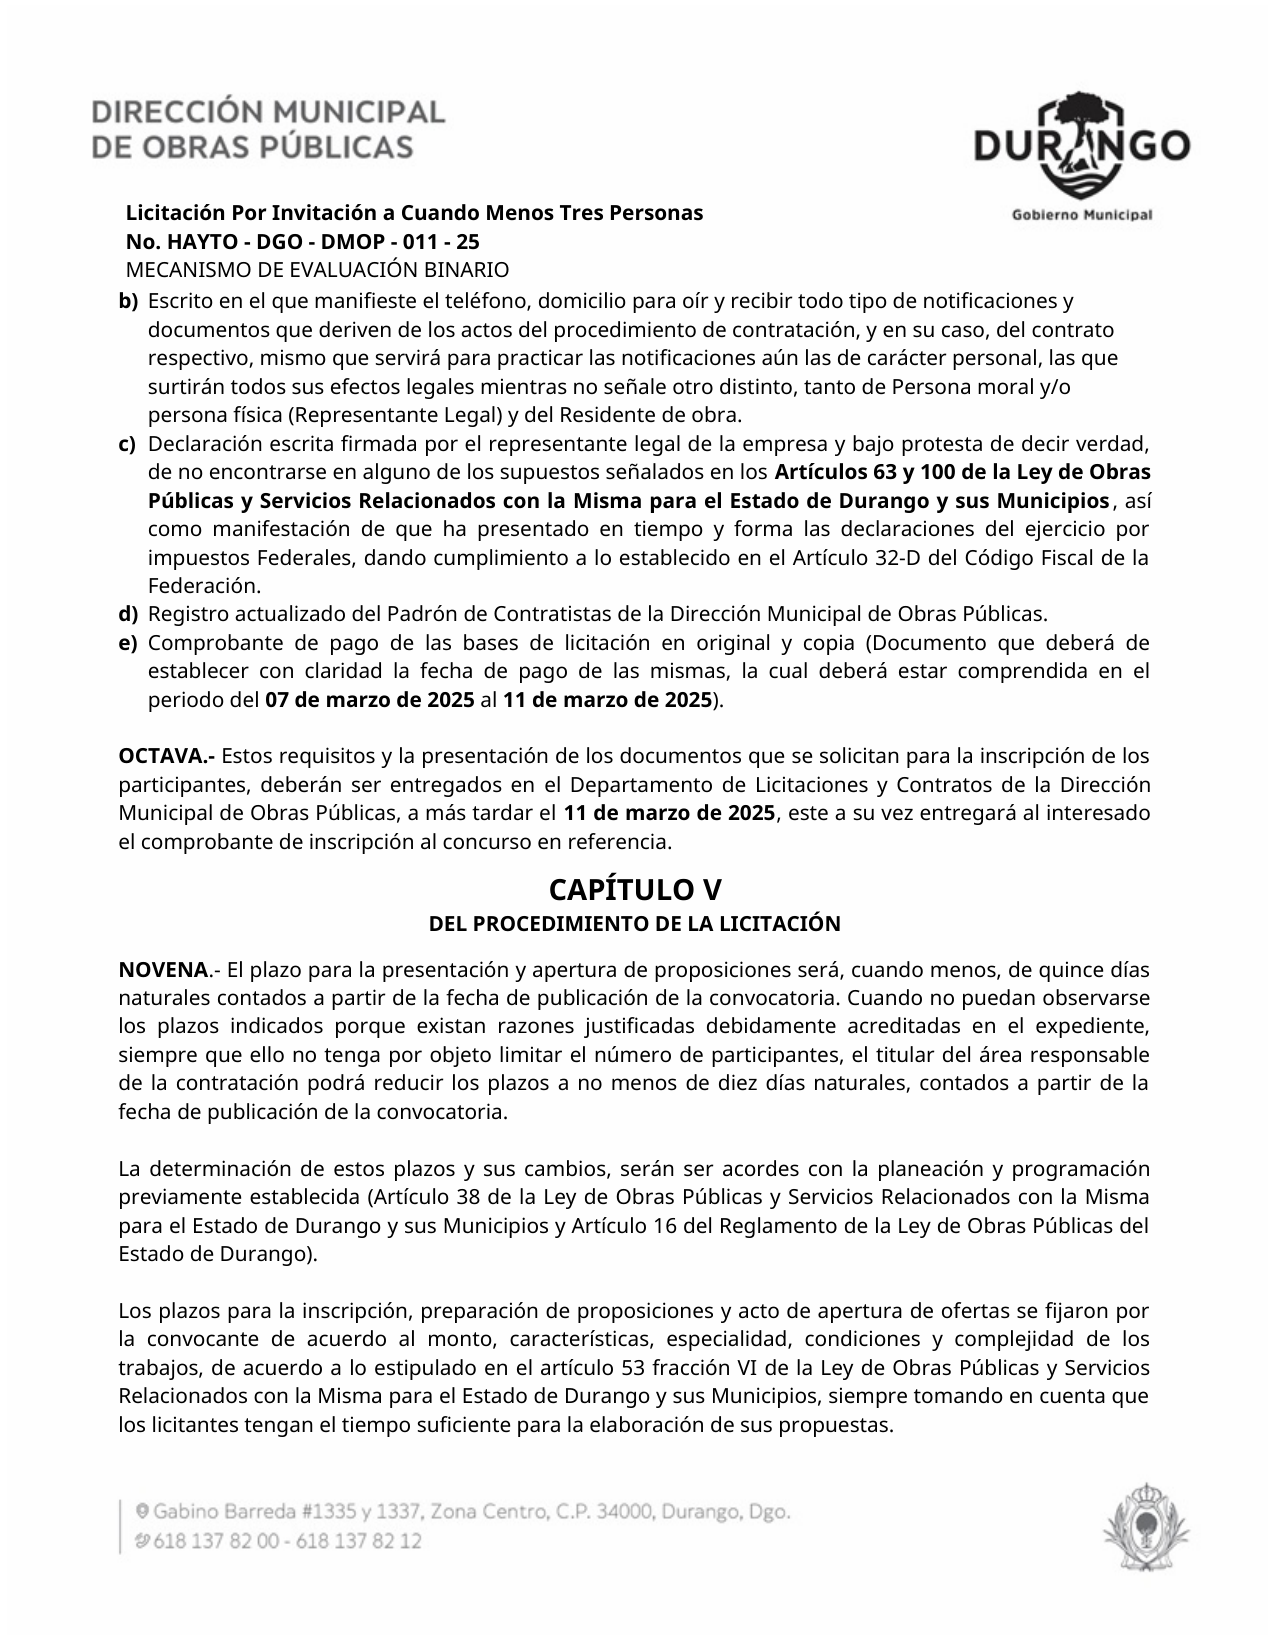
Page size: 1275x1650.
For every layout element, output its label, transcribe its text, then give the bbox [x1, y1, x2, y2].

list Escrito en el que manifieste el teléfono, domicilio para oír y recibir todo tipo de notificaciones y documentos que deriven de los actos del procedimiento de contratación, y en su caso, del contrato respectivo, mismo que servirá para practicar las notificaciones aún las de carácter personal, las que surtirán todos sus efectos legales mientras no señale otro distinto, tanto de Persona moral y/o persona física (Representante Legal) y del Residente de obra. [118, 287, 1152, 429]
text OCTAVA.- Estos requisitos y la presentación de los documentos que se solicitan para la inscripción de los participantes, deberán ser entregados en el Departamento de Licitaciones y Contratos de la Dirección Municipal de Obras Públicas, a más tardar el 11 de marzo de 2025, este a su vez entregará al interesado el comprobante de inscripción al concurso en referencia. [118, 742, 1152, 855]
list Registro actualizado del Padrón de Contratistas de la Dirección Municipal de Obras Públicas. [118, 599, 1152, 628]
text DEL PROCEDIMIENTO DE LA LICITACIÓN [118, 909, 1152, 938]
subtitle NOVENA.- El plazo para la presentación y apertura de proposiciones será, cuando menos, de quince días naturales contados a partir de la fecha de publicación de la convocatoria. Cuando no puedan observarse los plazos indicados porque existan razones justificadas debidamente acreditadas en el expediente, siempre que ello no tenga por objeto limitar el número de participantes, el titular del área responsable de la contratación podrá reducir los plazos a no menos de diez días naturales, contados a partir de la fecha de publicación de la convocatoria. [118, 955, 1152, 1125]
picture [7, 5, 1269, 1635]
subtitle La determinación de estos plazos y sus cambios, serán ser acordes con la planeación y programación previamente establecida (Artículo 38 de la Ley de Obras Públicas y Servicios Relacionados con la Misma para el Estado de Durango y sus Municipios y Artículo 16 del Reglamento de la Ley de Obras Públicas del Estado de Durango). [118, 1154, 1152, 1268]
list Comprobante de pago de las bases de licitación en original y copia (Documento que deberá de establecer con claridad la fecha de pago de las mismas, la cual deberá estar comprendida en el periodo del 07 de marzo de 2025 al 11 de marzo de 2025). [118, 628, 1152, 713]
subtitle Los plazos para la inscripción, preparación de proposiciones y acto de apertura de ofertas se fijaron por la convocante de acuerdo al monto, características, especialidad, condiciones y complejidad de los trabajos, de acuerdo a lo estipulado en el artículo 53 fracción VI de la Ley de Obras Públicas y Servicios Relacionados con la Misma para el Estado de Durango y sus Municipios, siempre tomando en cuenta que los licitantes tengan el tiempo suficiente para la elaboración de sus propuestas. [118, 1296, 1152, 1438]
list Declaración escrita firmada por el representante legal de la empresa y bajo protesta de decir verdad, de no encontrarse en alguno de los supuestos señalados en los Artículos 63 y 100 de la Ley de Obras Públicas y Servicios Relacionados con la Misma para el Estado de Durango y sus Municipios, así como manifestación de que ha presentado en tiempo y forma las declaraciones del ejercicio por impuestos Federales, dando cumplimiento a lo establecido en el Artículo 32-D del Código Fiscal de la Federación. [118, 429, 1152, 599]
text CAPÍTULO V [118, 869, 1152, 909]
